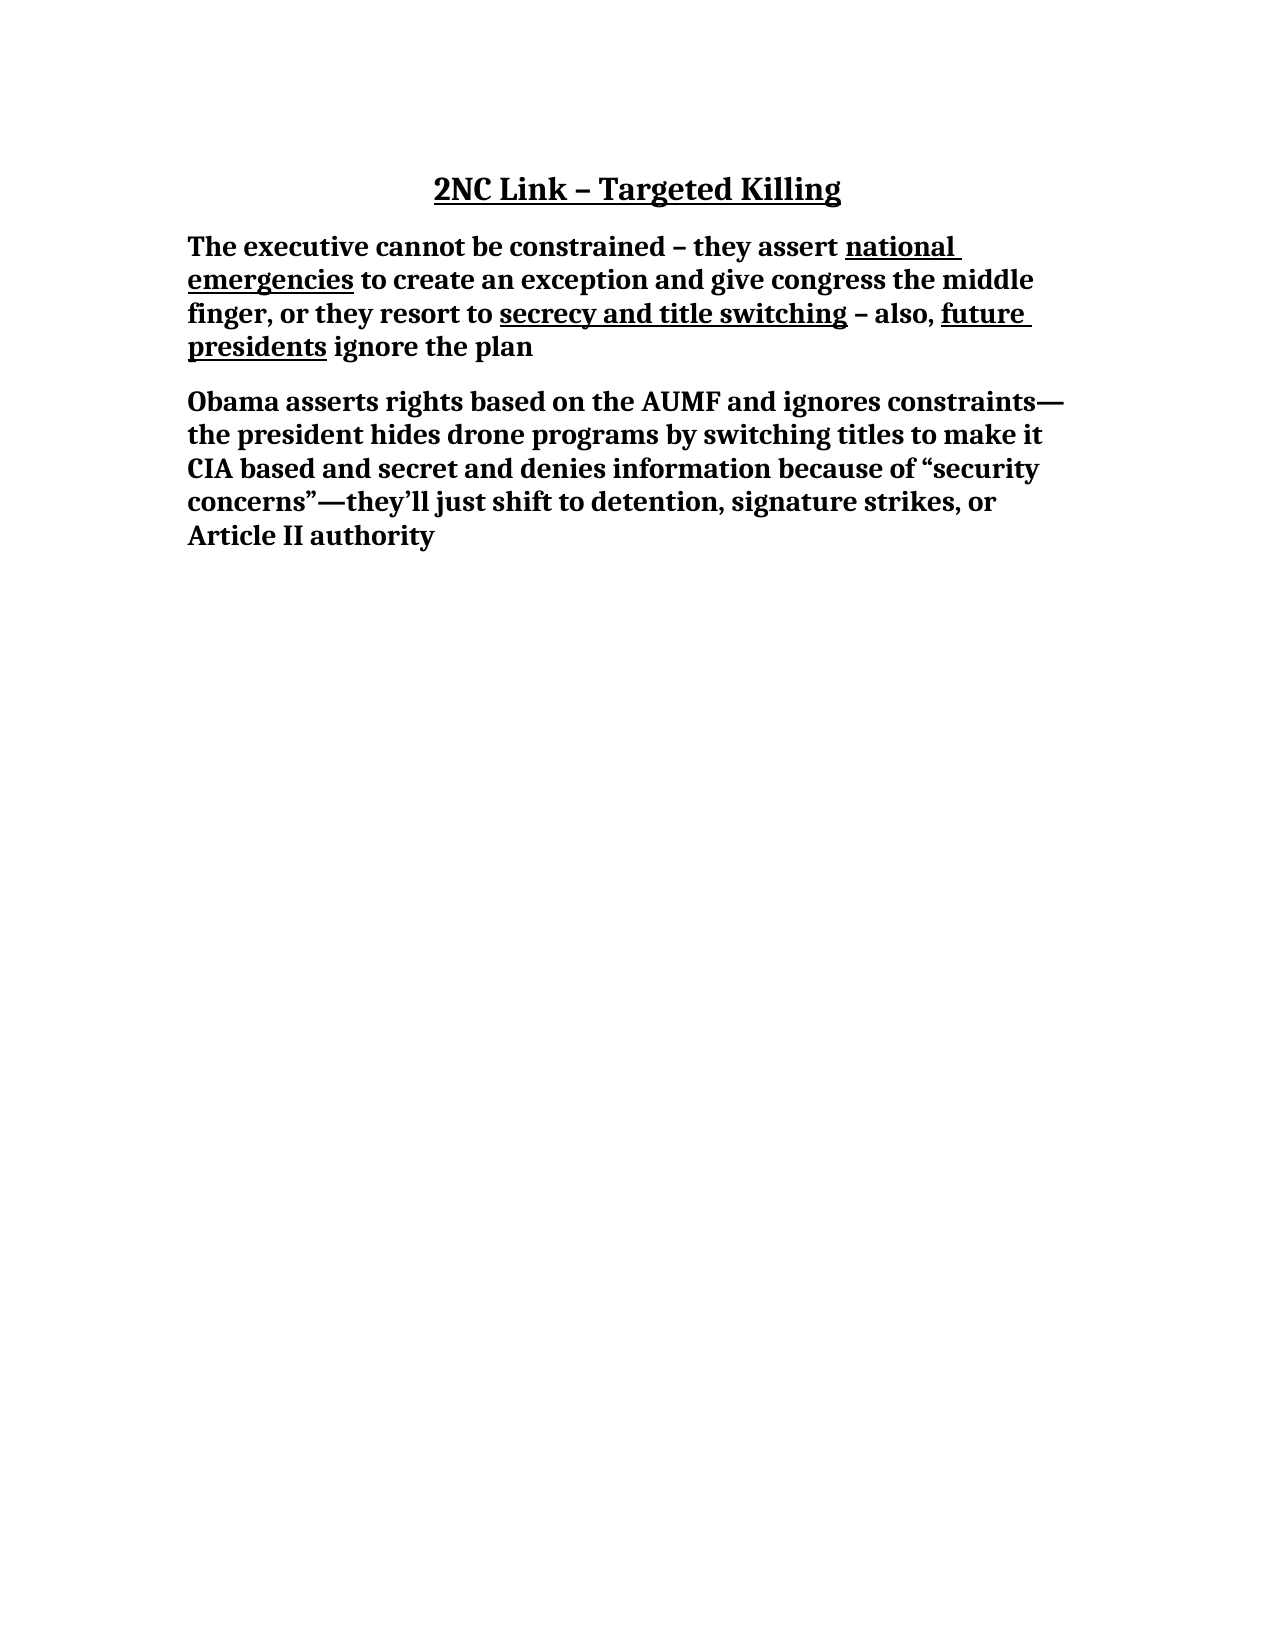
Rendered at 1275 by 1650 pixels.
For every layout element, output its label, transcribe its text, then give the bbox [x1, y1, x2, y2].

subtitle 2NC Link – Targeted Killing [187, 171, 1087, 209]
subtitle The executive cannot be constrained – they assert national emergencies to create an exception and give congress the middle finger, or they resort to secrecy and title switching – also, future presidents ignore the plan [187, 230, 1087, 364]
subtitle Obama asserts rights based on the AUMF and ignores constraints—the president hides drone programs by switching titles to make it CIA based and secret and denies information because of “security concerns”—they’ll just shift to detention, signature strikes, or Article II authority [187, 385, 1087, 553]
